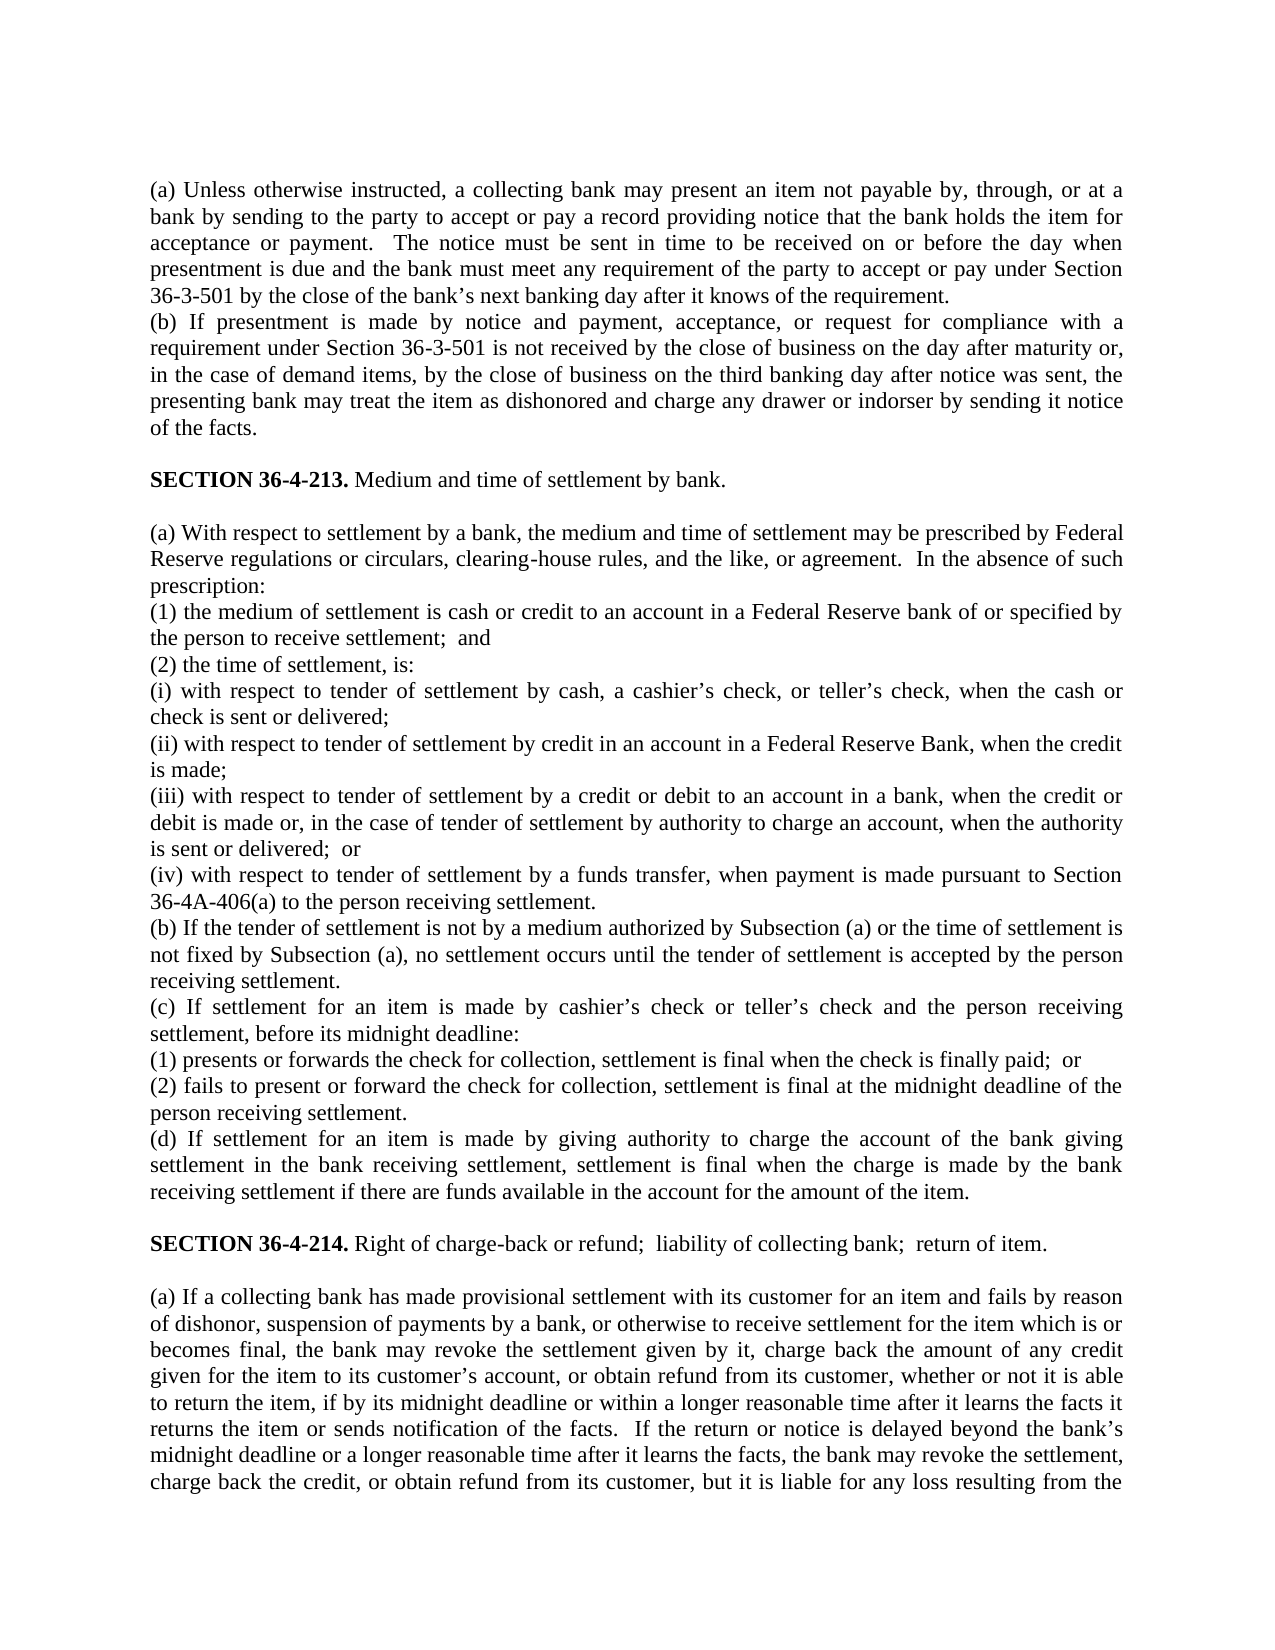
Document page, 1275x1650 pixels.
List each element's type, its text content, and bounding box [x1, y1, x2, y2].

text (b) If the tender of settlement is not by a medium authorized by Subsection (a) or the time of settlement is not fixed by Subsection (a), no settlement occurs until the tender of settlement is accepted by the person receiving settlement. [150, 914, 1125, 993]
text (ii) with respect to tender of settlement by credit in an account in a Federal Reserve Bank, when the credit is made; [150, 730, 1125, 782]
text (iii) with respect to tender of settlement by a credit or debit to an account in a bank, when the credit or debit is made or, in the case of tender of settlement by authority to charge an account, when the authority is sent or delivered; or [150, 782, 1125, 862]
text (d) If settlement for an item is made by giving authority to charge the account of the bank giving settlement in the bank receiving settlement, settlement is final when the charge is made by the bank receiving settlement if there are funds available in the account for the amount of the item. [150, 1125, 1125, 1204]
text (a) With respect to settlement by a bank, the medium and time of settlement may be prescribed by Federal Reserve regulations or circulars, clearing-house rules, and the like, or agreement. In the absence of such prescription: [150, 519, 1125, 598]
text (2) the time of settlement, is: [150, 651, 1125, 677]
text SECTION 36-4-214. Right of charge-back or refund; liability of collecting bank; return of item. [150, 1231, 1125, 1257]
text (c) If settlement for an item is made by cashier’s check or teller’s check and the person receiving settlement, before its midnight deadline: [150, 993, 1125, 1046]
text (a) Unless otherwise instructed, a collecting bank may present an item not payable by, through, or at a bank by sending to the party to accept or pay a record providing notice that the bank holds the item for acceptance or payment. The notice must be sent in time to be received on or before the day when presentment is due and the bank must meet any requirement of the party to accept or pay under Section 36-3-501 by the close of the bank’s next banking day after it knows of the requirement. [150, 176, 1125, 308]
text SECTION 36-4-213. Medium and time of settlement by bank. [150, 466, 1125, 493]
text (1) the medium of settlement is cash or credit to an account in a Federal Reserve bank of or specified by the person to receive settlement; and [150, 598, 1125, 651]
text (2) fails to present or forward the check for collection, settlement is final at the midnight deadline of the person receiving settlement. [150, 1072, 1125, 1125]
text (1) presents or forwards the check for collection, settlement is final when the check is finally paid; or [150, 1046, 1125, 1072]
text (iv) with respect to tender of settlement by a funds transfer, when payment is made pursuant to Section 36-4A-406(a) to the person receiving settlement. [150, 862, 1125, 914]
text (b) If presentment is made by notice and payment, acceptance, or request for compliance with a requirement under Section 36-3-501 is not received by the close of business on the day after maturity or, in the case of demand items, by the close of business on the third banking day after notice was sent, the presenting bank may treat the item as dishonored and charge any drawer or indorser by sending it notice of the facts. [150, 308, 1125, 440]
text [150, 1283, 1125, 1494]
text (i) with respect to tender of settlement by cash, a cashier’s check, or teller’s check, when the cash or check is sent or delivered; [150, 677, 1125, 730]
